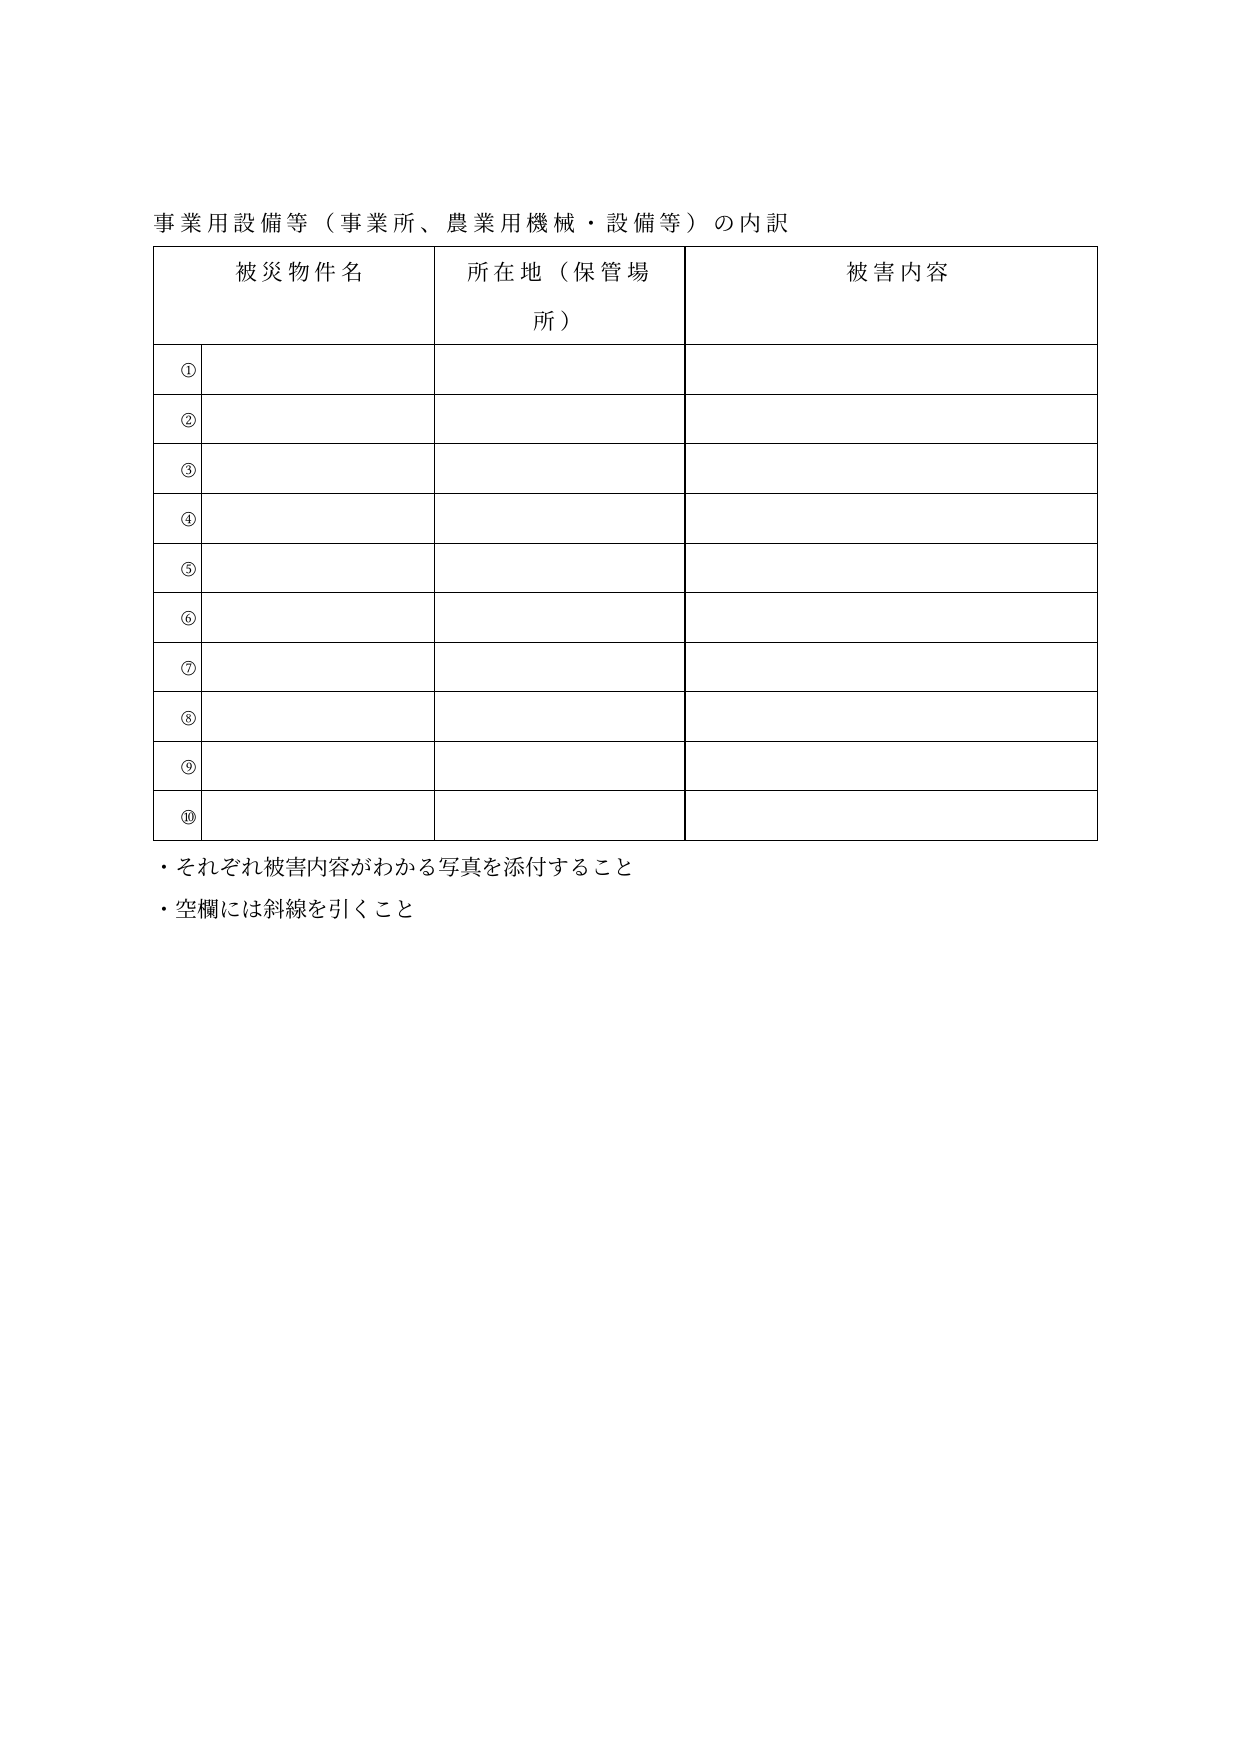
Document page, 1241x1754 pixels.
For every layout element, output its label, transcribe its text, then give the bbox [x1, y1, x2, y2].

table_cell [686, 593, 1097, 642]
table_cell ⑧ [154, 692, 201, 741]
table_cell [435, 395, 684, 443]
table_cell ① [154, 345, 201, 394]
table_cell [202, 544, 434, 592]
table_cell [435, 791, 684, 840]
table_cell [686, 395, 1097, 443]
table_cell ⑤ [154, 544, 201, 592]
table_cell ⑨ [154, 742, 201, 790]
table_cell [202, 643, 434, 691]
table_cell ⑦ [154, 643, 201, 691]
table_cell [686, 444, 1097, 493]
table_cell [435, 544, 684, 592]
table_cell ⑥ [154, 593, 201, 642]
table_header 所在地（保管場所） [435, 247, 684, 344]
table_cell [202, 742, 434, 790]
table_cell [686, 643, 1097, 691]
table_cell ⑩ [154, 791, 201, 840]
table_cell [202, 494, 434, 542]
table_header 被災物件名 [154, 247, 434, 344]
text ・空欄には斜線を引くこと [153, 892, 1087, 923]
table_cell [686, 692, 1097, 741]
table_cell [202, 444, 434, 493]
table_cell [202, 345, 434, 394]
table_cell ② [154, 395, 201, 443]
table_cell [435, 742, 684, 790]
table_cell [435, 494, 684, 542]
table_cell [435, 593, 684, 642]
table_cell [202, 395, 434, 443]
table_cell [435, 345, 684, 394]
table_cell [686, 791, 1097, 840]
table_cell [686, 345, 1097, 394]
table_cell ③ [154, 444, 201, 493]
text ・それぞれ被害内容がわかる写真を添付すること [153, 851, 1087, 882]
table_cell [202, 692, 434, 741]
table_cell [202, 791, 434, 840]
table_cell ④ [154, 494, 201, 542]
text 事業用設備等（事業所、農業用機械・設備等）の内訳 [153, 197, 1087, 246]
table_cell [435, 643, 684, 691]
table_cell [202, 593, 434, 642]
table_cell [435, 692, 684, 741]
table_header 被害内容 [686, 247, 1097, 344]
table_cell [686, 544, 1097, 592]
table_cell [435, 444, 684, 493]
table_cell [686, 742, 1097, 790]
table_cell [686, 494, 1097, 542]
